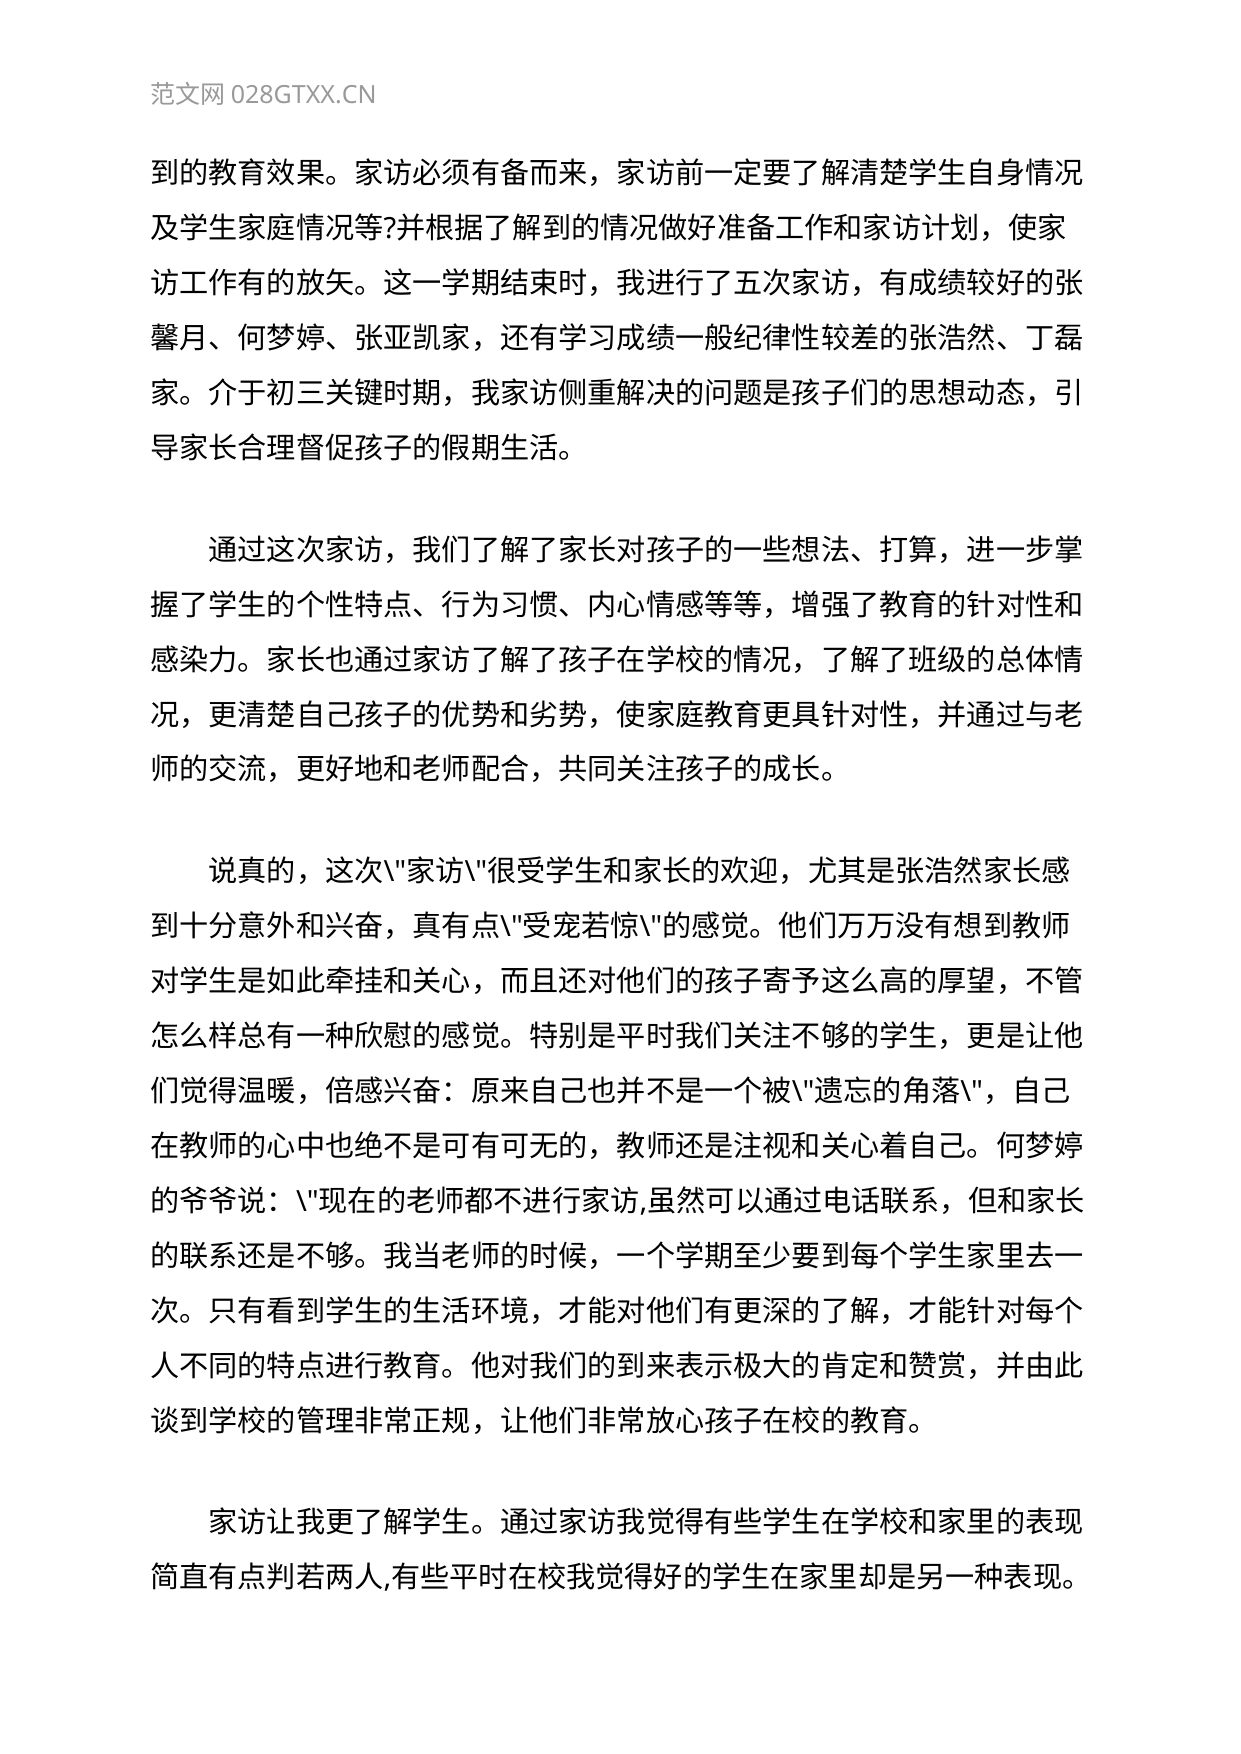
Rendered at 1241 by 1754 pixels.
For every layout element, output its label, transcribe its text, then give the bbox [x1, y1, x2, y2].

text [150, 150, 1090, 467]
text 说真的，这次\"家访\"很受学生和家长的欢迎，尤其是张浩然家长感到十分意外和兴奋，真有点\"受宠若惊\"的感觉。他们万万没有想到教师对学生是如此牵挂和关心，而且还对他们的孩子寄予这么高的厚望，不管怎么样总有一种欣慰的感觉。特别是平时我们关注不够的学生，更是让他们觉得温暖，倍感兴奋：原来自己也并不是一个被\"遗忘的角落\"，自己在教师的心中也绝不是可有可无的，教师还是注视和关心着自己。何梦婷的爷爷说：\"现在的老师都不进行家访,虽然可以通过电话联系，但和家长的联系还是不够。我当老师的时候，一个学期至少要到每个学生家里去一次。只有看到学生的生活环境，才能对他们有更深的了解，才能针对每个人不同的特点进行教育。他对我们的到来表示极大的肯定和赞赏，并由此谈到学校的管理非常正规，让他们非常放心孩子在校的教育。 [150, 848, 1090, 1439]
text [150, 1499, 1090, 1596]
text 通过这次家访，我们了解了家长对孩子的一些想法、打算，进一步掌握了学生的个性特点、行为习惯、内心情感等等，增强了教育的针对性和感染力。家长也通过家访了解了孩子在学校的情况，了解了班级的总体情况，更清楚自己孩子的优势和劣势，使家庭教育更具针对性，并通过与老师的交流，更好地和老师配合，共同关注孩子的成长。 [150, 526, 1090, 788]
